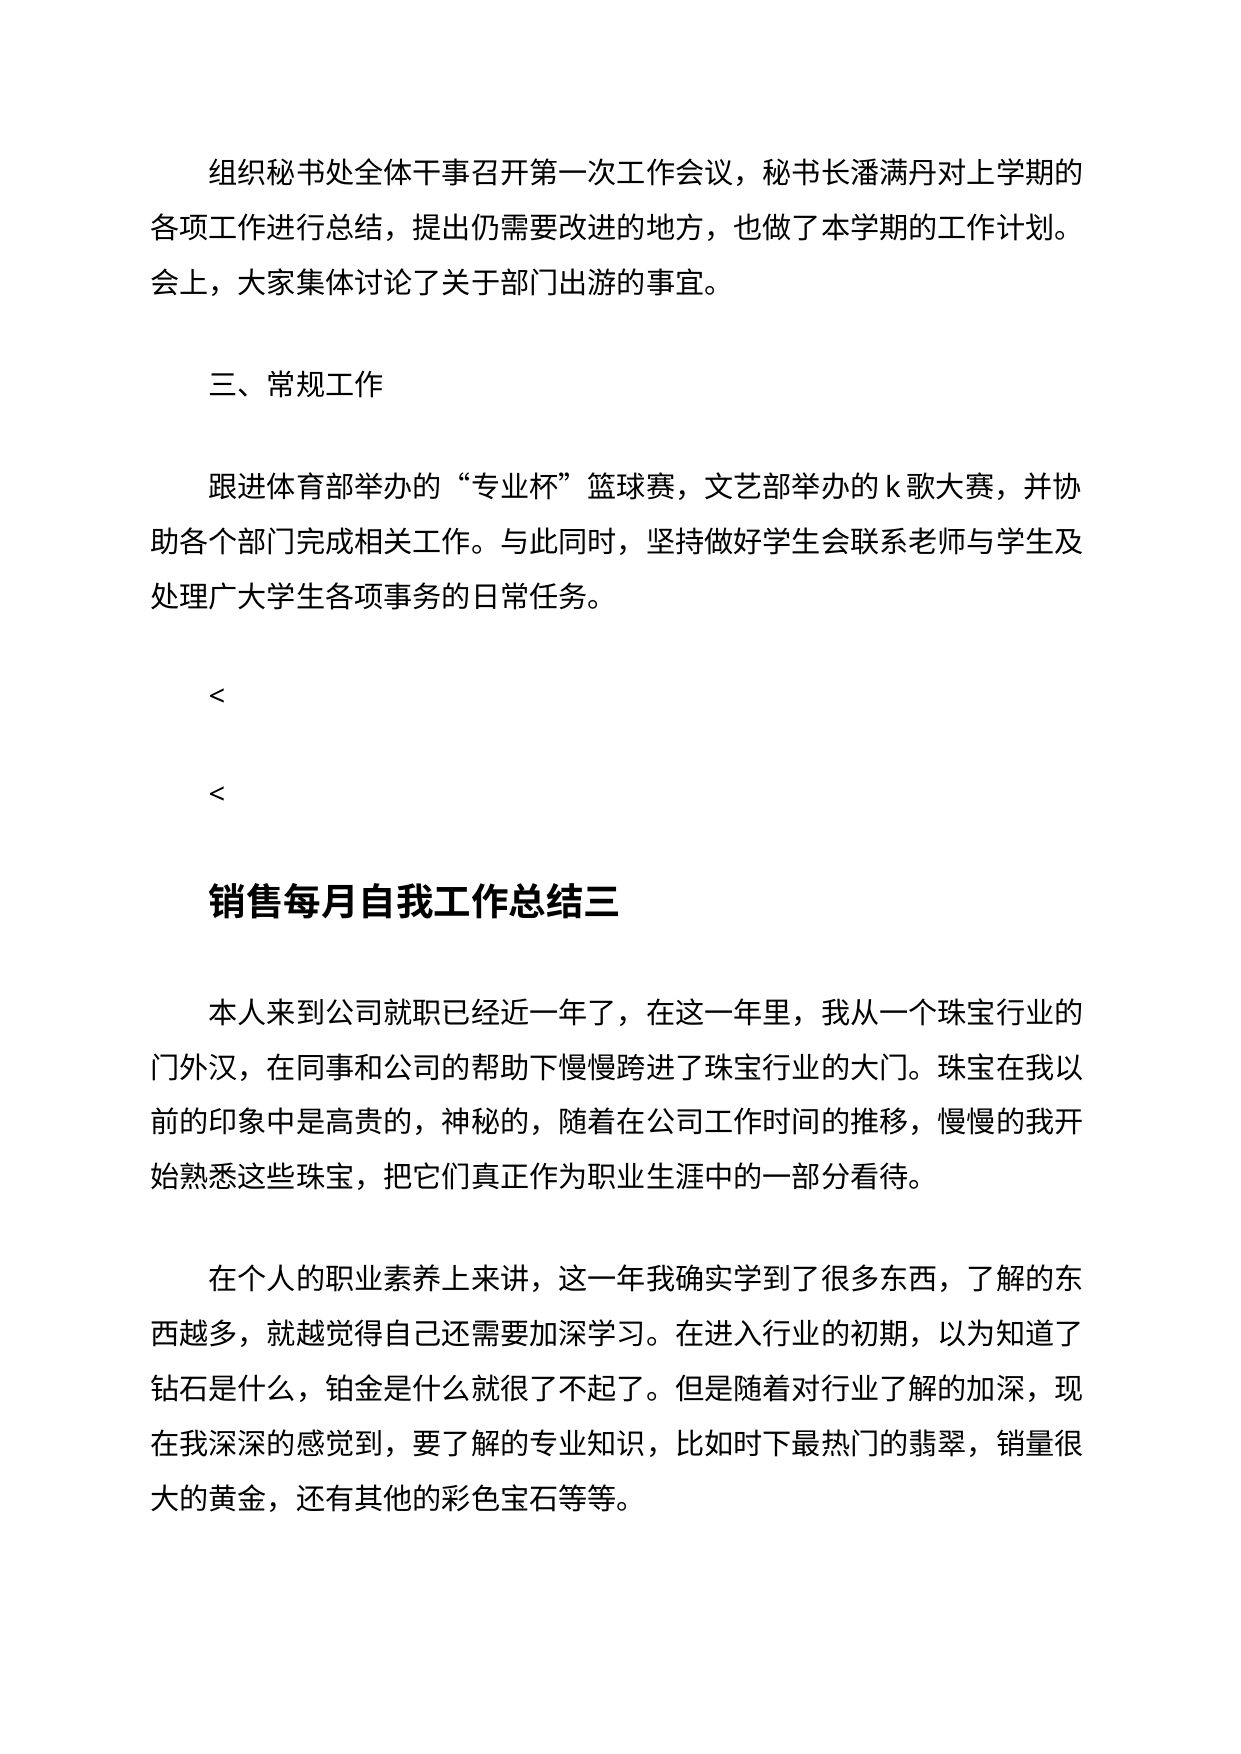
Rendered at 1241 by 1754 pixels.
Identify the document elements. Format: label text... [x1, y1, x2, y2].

text 在个人的职业素养上来讲，这一年我确实学到了很多东西，了解的东西越多，就越觉得自己还需要加深学习。在进入行业的初期，以为知道了钻石是什么，铂金是什么就很了不起了。但是随着对行业了解的加深，现在我深深的感觉到，要了解的专业知识，比如时下最热门的翡翠，销量很大的黄金，还有其他的彩色宝石等等。 [150, 1256, 1090, 1518]
text 跟进体育部举办的“专业杯”篮球赛，文艺部举办的k歌大赛，并协助各个部门完成相关工作。与此同时，坚持做好学生会联系老师与学生及处理广大学生各项事务的日常任务。 [150, 463, 1090, 616]
text < [150, 773, 1090, 813]
text < [150, 675, 1090, 715]
text 销售每月自我工作总结三 [150, 872, 1090, 926]
text 组织秘书处全体干事召开第一次工作会议，秘书长潘满丹对上学期的各项工作进行总结，提出仍需要改进的地方，也做了本学期的工作计划。会上，大家集体讨论了关于部门出游的事宜。 [150, 150, 1090, 302]
text 三、常规工作 [150, 362, 1090, 404]
text 本人来到公司就职已经近一年了，在这一年里，我从一个珠宝行业的门外汉，在同事和公司的帮助下慢慢跨进了珠宝行业的大门。珠宝在我以前的印象中是高贵的，神秘的，随着在公司工作时间的推移，慢慢的我开始熟悉这些珠宝，把它们真正作为职业生涯中的一部分看待。 [150, 989, 1090, 1196]
